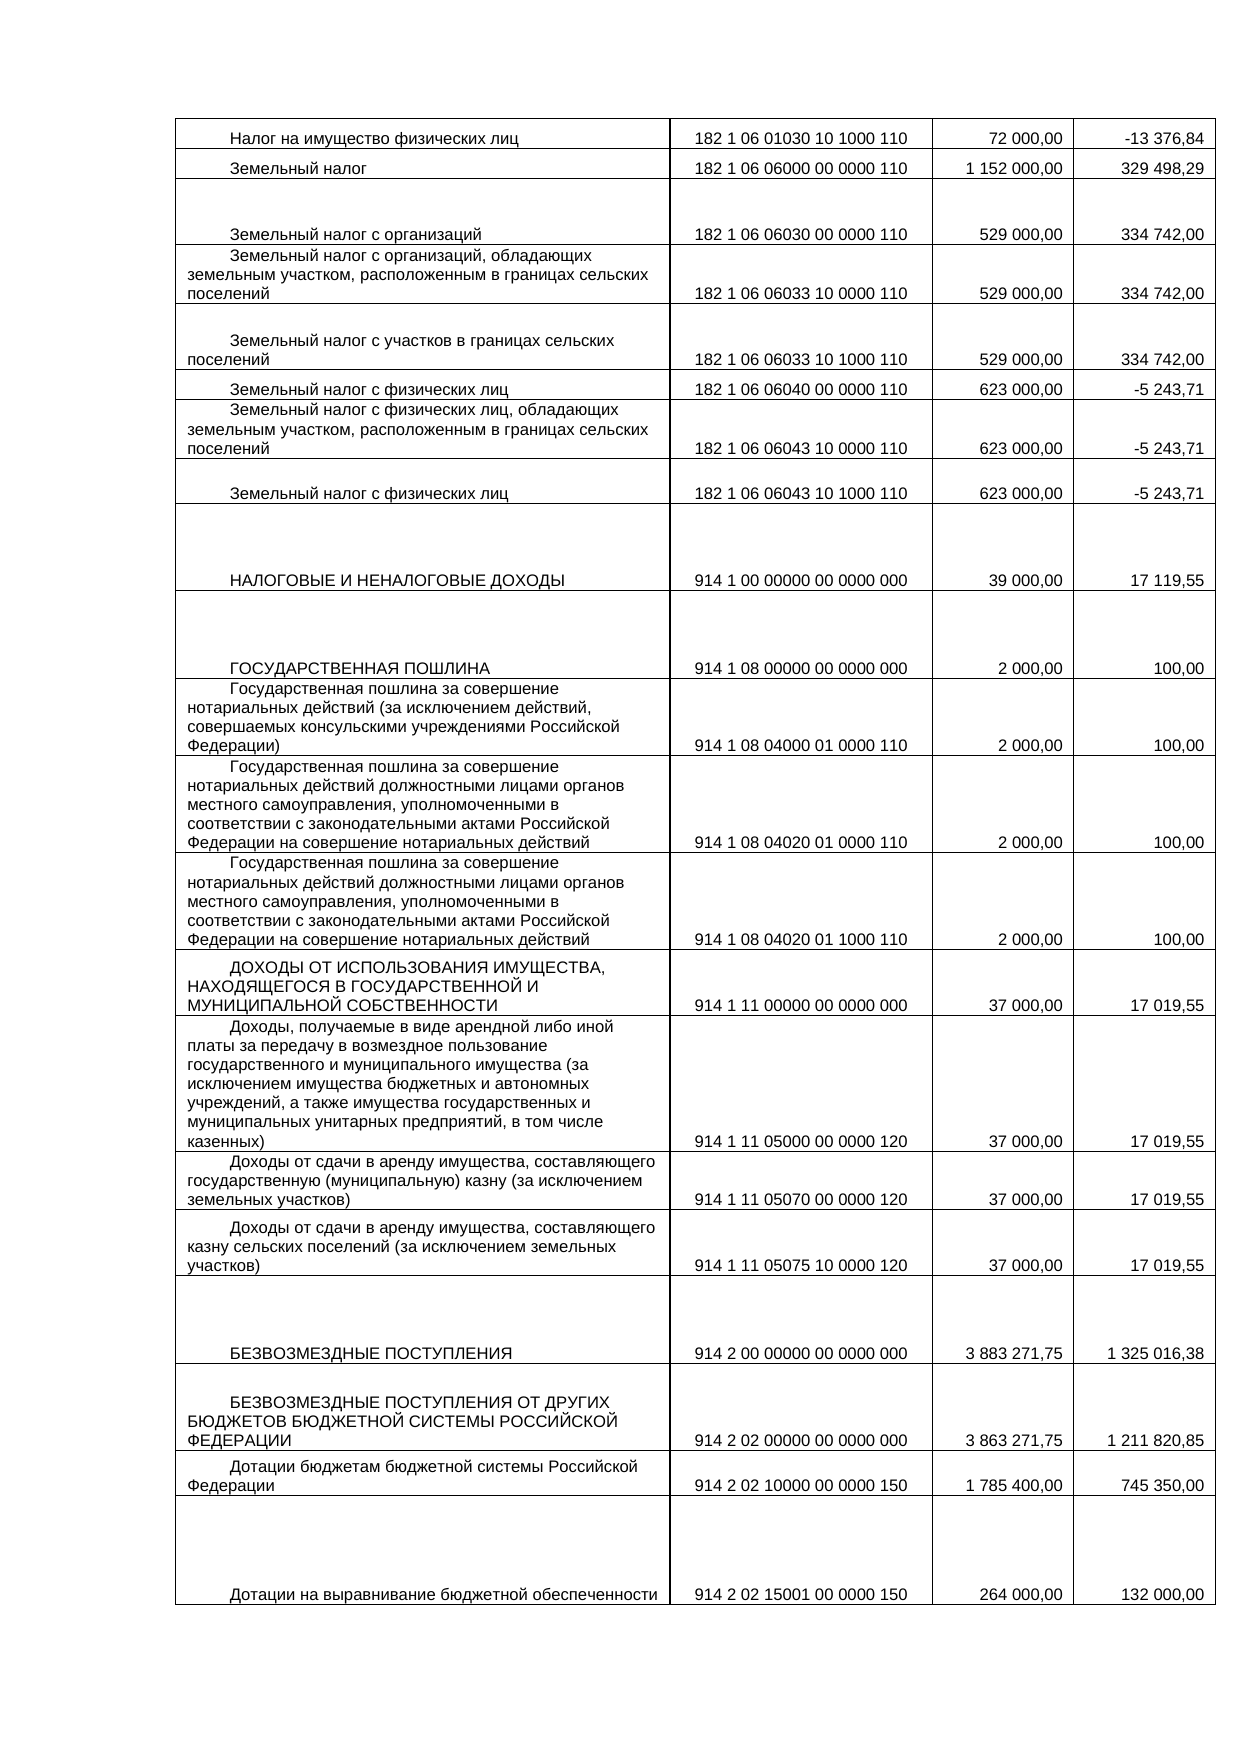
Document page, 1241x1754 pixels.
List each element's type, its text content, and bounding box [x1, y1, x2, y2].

table_cell 1 325 016,38 [1074, 1276, 1215, 1363]
table_cell 914 1 00 00000 00 0000 000 [671, 504, 932, 590]
table_cell 182 1 06 06043 10 0000 110 [671, 400, 932, 458]
table_cell Земельный налог с физических лиц [176, 370, 669, 399]
table_cell Земельный налог с организаций, обладающих земельным участком, расположенным в границах сельских поселений [176, 245, 669, 303]
table_cell Доходы, получаемые в виде арендной либо иной платы за передачу в возмездное пользование государственного и муниципального имущества (за исключением имущества бюджетных и автономных учреждений, а также имущества государственных и муниципальных унитарных предприятий, в том числе казенных) [176, 1016, 669, 1151]
table_cell 3 863 271,75 [933, 1364, 1073, 1450]
table_cell 39 000,00 [933, 504, 1073, 590]
table_cell 182 1 06 06033 10 0000 110 [671, 245, 932, 303]
table_cell 529 000,00 [933, 179, 1073, 244]
table_cell 100,00 [1074, 756, 1215, 852]
table_cell ДОХОДЫ ОТ ИСПОЛЬЗОВАНИЯ ИМУЩЕСТВА, НАХОДЯЩЕГОСЯ В ГОСУДАРСТВЕННОЙ И МУНИЦИПАЛЬНОЙ СОБСТВЕННОСТИ [176, 950, 669, 1015]
table_cell 623 000,00 [933, 459, 1073, 503]
table_cell 182 1 06 06000 00 0000 110 [671, 149, 932, 178]
table_cell Государственная пошлина за совершение нотариальных действий (за исключением действий, совершаемых консульскими учреждениями Российской Федерации) [176, 679, 669, 755]
table_cell 914 1 08 00000 00 0000 000 [671, 591, 932, 678]
table_cell -5 243,71 [1074, 400, 1215, 458]
table_cell 2 000,00 [933, 853, 1073, 949]
table_cell 100,00 [1074, 591, 1215, 678]
table_cell 3 883 271,75 [933, 1276, 1073, 1363]
table_cell 329 498,29 [1074, 149, 1215, 178]
table_cell 37 000,00 [933, 1210, 1073, 1275]
table_cell 100,00 [1074, 679, 1215, 755]
table_cell ГОСУДАРСТВЕННАЯ ПОШЛИНА [176, 591, 669, 678]
table_cell Земельный налог с организаций [176, 179, 669, 244]
table_cell 914 1 11 00000 00 0000 000 [671, 950, 932, 1015]
table_cell 914 1 08 04020 01 0000 110 [671, 756, 932, 852]
table_cell 37 000,00 [933, 950, 1073, 1015]
table_cell 914 1 08 04020 01 1000 110 [671, 853, 932, 949]
table_cell Дотации на выравнивание бюджетной обеспеченности [176, 1496, 669, 1604]
table_cell 1 785 400,00 [933, 1451, 1073, 1495]
table_cell 914 2 02 10000 00 0000 150 [671, 1451, 932, 1495]
table_cell Налог на имущество физических лиц [176, 119, 669, 148]
table_cell 914 1 11 05000 00 0000 120 [671, 1016, 932, 1151]
table_cell БЕЗВОЗМЕЗДНЫЕ ПОСТУПЛЕНИЯ [176, 1276, 669, 1363]
table_cell 914 2 00 00000 00 0000 000 [671, 1276, 932, 1363]
table_cell Дотации бюджетам бюджетной системы Российской Федерации [176, 1451, 669, 1495]
table_cell 72 000,00 [933, 119, 1073, 148]
table_cell Земельный налог с участков в границах сельских поселений [176, 304, 669, 369]
table_cell 17 019,55 [1074, 1210, 1215, 1275]
table_cell Земельный налог с физических лиц, обладающих земельным участком, расположенным в границах сельских поселений [176, 400, 669, 458]
table_cell 529 000,00 [933, 245, 1073, 303]
table_cell 1 211 820,85 [1074, 1364, 1215, 1450]
table_cell 2 000,00 [933, 679, 1073, 755]
table_cell 529 000,00 [933, 304, 1073, 369]
table_cell 914 2 02 00000 00 0000 000 [671, 1364, 932, 1450]
table_cell Доходы от сдачи в аренду имущества, составляющего казну сельских поселений (за исключением земельных участков) [176, 1210, 669, 1275]
table_cell -5 243,71 [1074, 459, 1215, 503]
table_cell Государственная пошлина за совершение нотариальных действий должностными лицами органов местного самоуправления, уполномоченными в соответствии с законодательными актами Российской Федерации на совершение нотариальных действий [176, 756, 669, 852]
table_cell 100,00 [1074, 853, 1215, 949]
table_cell 17 019,55 [1074, 1016, 1215, 1151]
table_cell 182 1 06 01030 10 1000 110 [671, 119, 932, 148]
table_cell 914 1 11 05075 10 0000 120 [671, 1210, 932, 1275]
table_cell 914 2 02 15001 00 0000 150 [671, 1496, 932, 1604]
table_cell 17 019,55 [1074, 1152, 1215, 1209]
table_cell 17 019,55 [1074, 950, 1215, 1015]
table_cell -13 376,84 [1074, 119, 1215, 148]
table_cell 182 1 06 06030 00 0000 110 [671, 179, 932, 244]
table_cell 914 1 11 05070 00 0000 120 [671, 1152, 932, 1209]
table_cell 2 000,00 [933, 591, 1073, 678]
table_cell Земельный налог с физических лиц [176, 459, 669, 503]
table_cell Доходы от сдачи в аренду имущества, составляющего государственную (муниципальную) казну (за исключением земельных участков) [176, 1152, 669, 1209]
table_cell 182 1 06 06043 10 1000 110 [671, 459, 932, 503]
table_cell 334 742,00 [1074, 245, 1215, 303]
table_cell 37 000,00 [933, 1016, 1073, 1151]
table_cell Земельный налог [176, 149, 669, 178]
table_cell -5 243,71 [1074, 370, 1215, 399]
table_cell 264 000,00 [933, 1496, 1073, 1604]
table_cell 334 742,00 [1074, 304, 1215, 369]
table_cell 334 742,00 [1074, 179, 1215, 244]
table_cell 1 152 000,00 [933, 149, 1073, 178]
table_cell 182 1 06 06040 00 0000 110 [671, 370, 932, 399]
table_cell 17 119,55 [1074, 504, 1215, 590]
table_cell 623 000,00 [933, 400, 1073, 458]
table_cell 182 1 06 06033 10 1000 110 [671, 304, 932, 369]
table_cell 132 000,00 [1074, 1496, 1215, 1604]
table_cell БЕЗВОЗМЕЗДНЫЕ ПОСТУПЛЕНИЯ ОТ ДРУГИХ БЮДЖЕТОВ БЮДЖЕТНОЙ СИСТЕМЫ РОССИЙСКОЙ ФЕДЕРАЦИИ [176, 1364, 669, 1450]
table_cell 745 350,00 [1074, 1451, 1215, 1495]
table_cell 37 000,00 [933, 1152, 1073, 1209]
table_cell 2 000,00 [933, 756, 1073, 852]
table_cell НАЛОГОВЫЕ И НЕНАЛОГОВЫЕ ДОХОДЫ [176, 504, 669, 590]
table_cell Государственная пошлина за совершение нотариальных действий должностными лицами органов местного самоуправления, уполномоченными в соответствии с законодательными актами Российской Федерации на совершение нотариальных действий [176, 853, 669, 949]
table_cell 623 000,00 [933, 370, 1073, 399]
table_cell 914 1 08 04000 01 0000 110 [671, 679, 932, 755]
